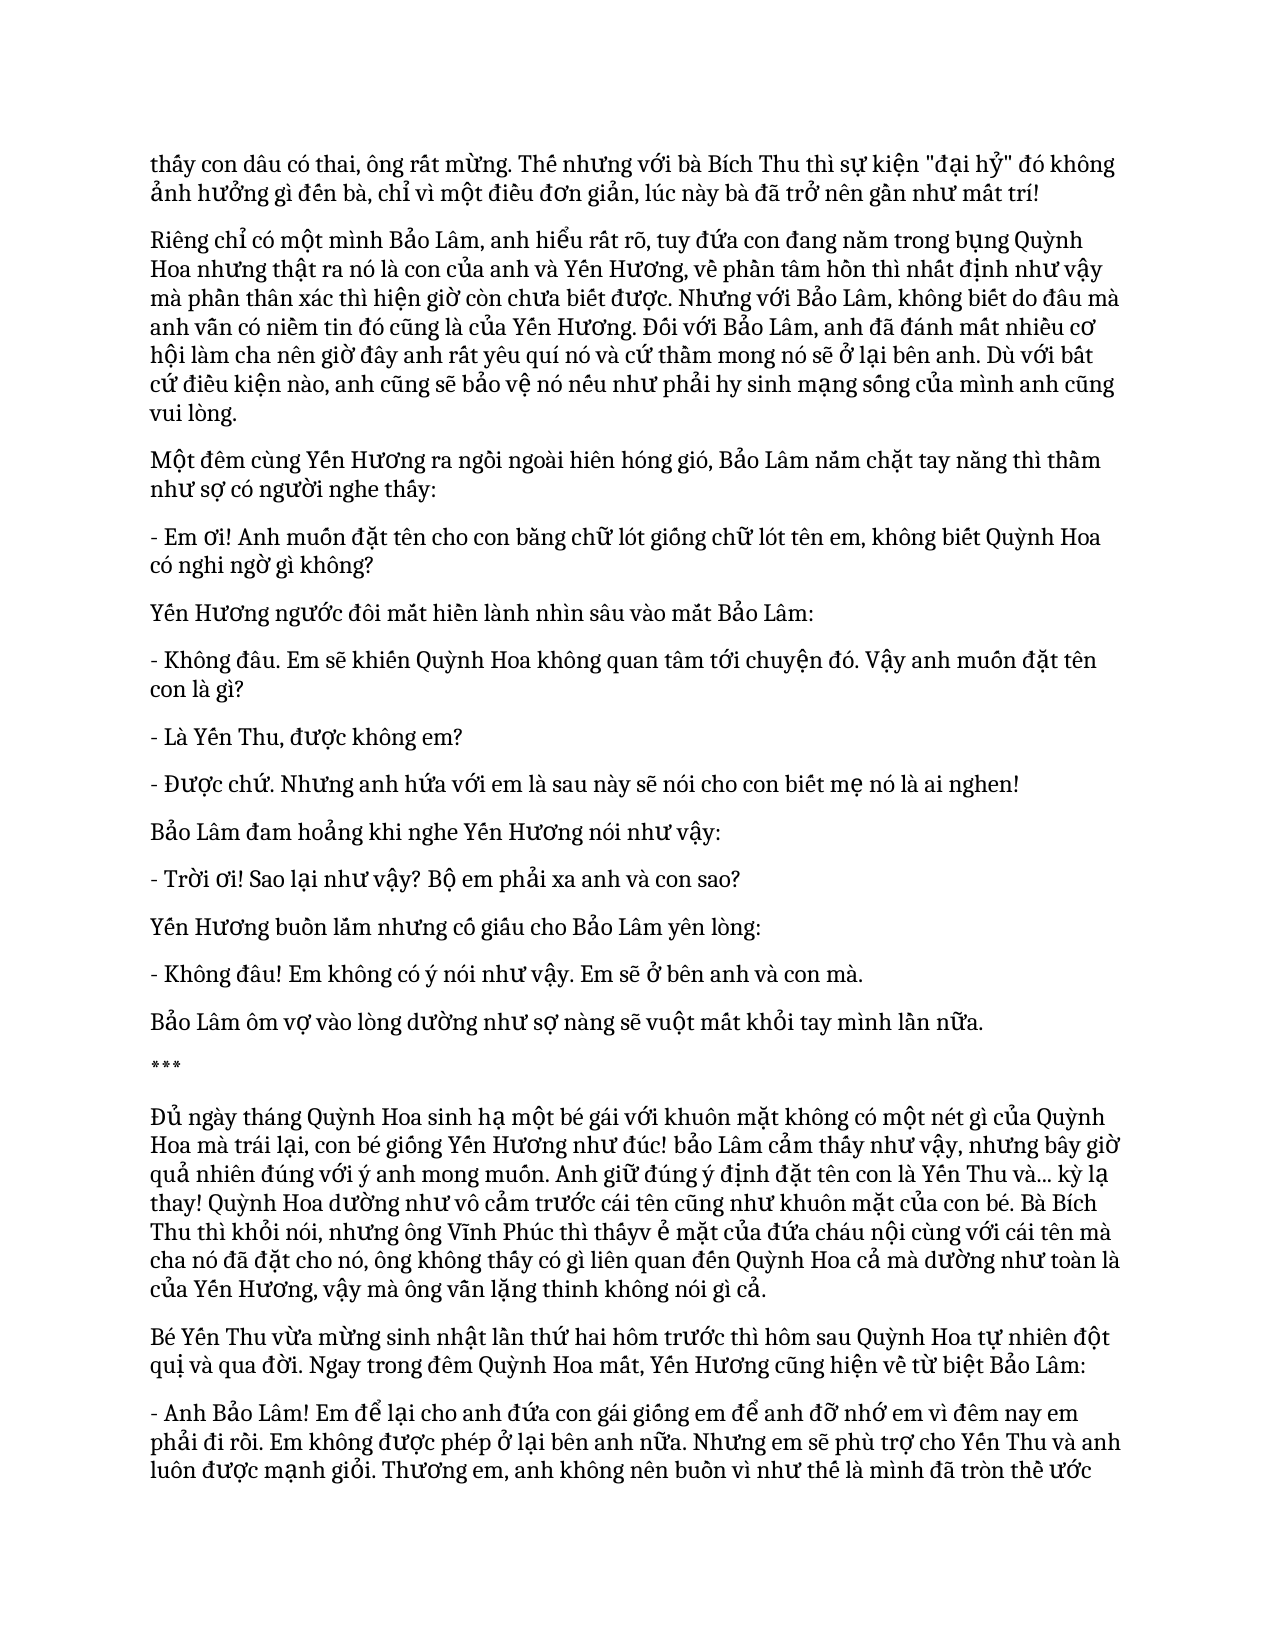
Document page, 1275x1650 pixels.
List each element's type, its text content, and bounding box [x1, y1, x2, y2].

text Yến Hương buồn lắm nhưng cố giấu cho Bảo Lâm yên lòng: [150, 912, 1125, 941]
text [150, 150, 1125, 207]
text Một đêm cùng Yến Hương ra ngồi ngoài hiên hóng gió, Bảo Lâm nắm chặt tay nằng thì thầm như sợ có người nghe thấy: [150, 446, 1125, 504]
text Yến Hương ngước đôi mắt hiền lành nhìn sâu vào mắt Bảo Lâm: [150, 599, 1125, 627]
text - Được chứ. Nhưng anh hứa với em là sau này sẽ nói cho con biết mẹ nó là ai nghen! [150, 770, 1125, 799]
text - Em ơi! Anh muốn đặt tên cho con bằng chữ lót giống chữ lót tên em, không biết Quỳnh Hoa có nghi ngờ gì không? [150, 522, 1125, 580]
text *** [150, 1055, 1125, 1084]
text Riêng chỉ có một mình Bảo Lâm, anh hiểu rất rõ, tuy đứa con đang nằm trong bụng Quỳnh Hoa nhưng thật ra nó là con của anh và Yến Hương, về phần tâm hồn thì nhất định như vậy mà phần thân xác thì hiện giờ còn chưa biết được. Nhưng với Bảo Lâm, không biết do đâu mà anh vẫn có niềm tin đó cũng là của Yến Hương. Đối với Bảo Lâm, anh đã đánh mất nhiều cơ hội làm cha nên giờ đây anh rất yêu quí nó và cứ thầm mong nó sẽ ở lại bên anh. Dù với bất cứ điều kiện nào, anh cũng sẽ bảo vệ nó nếu như phải hy sinh mạng sống của mình anh cũng vui lòng. [150, 226, 1125, 427]
text Bé Yến Thu vừa mừng sinh nhật lần thứ hai hôm trước thì hôm sau Quỳnh Hoa tự nhiên đột quị và qua đời. Ngay trong đêm Quỳnh Hoa mất, Yến Hương cũng hiện về từ biệt Bảo Lâm: [150, 1322, 1125, 1380]
text Bảo Lâm đam hoảng khi nghe Yến Hương nói như vậy: [150, 817, 1125, 846]
text Bảo Lâm ôm vợ vào lòng dường như sợ nàng sẽ vuột mất khỏi tay mình lần nữa. [150, 1007, 1125, 1036]
text - Trời ơi! Sao lại như vậy? Bộ em phải xa anh và con sao? [150, 865, 1125, 894]
text - Là Yến Thu, được không em? [150, 722, 1125, 751]
text Đủ ngày tháng Quỳnh Hoa sinh hạ một bé gái với khuôn mặt không có một nét gì của Quỳnh Hoa mà trái lại, con bé giống Yến Hương như đúc! bảo Lâm cảm thấy như vậy, nhưng bây giờ quả nhiên đúng với ý anh mong muốn. Anh giữ đúng ý định đặt tên con là Yến Thu và... kỳ lạ thay! Quỳnh Hoa dường như vô cảm trước cái tên cũng như khuôn mặt của con bé. Bà Bích Thu thì khỏi nói, nhưng ông Vĩnh Phúc thì thấyv ẻ mặt của đứa cháu nội cùng với cái tên mà cha nó đã đặt cho nó, ông không thấy có gì liên quan đến Quỳnh Hoa cả mà dường như toàn là của Yến Hương, vậy mà ông vẫn lặng thinh không nói gì cả. [150, 1102, 1125, 1304]
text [150, 1399, 1125, 1485]
text - Không đâu! Em không có ý nói như vậy. Em sẽ ở bên anh và con mà. [150, 960, 1125, 989]
text - Không đâu. Em sẽ khiến Quỳnh Hoa không quan tâm tới chuyện đó. Vậy anh muốn đặt tên con là gì? [150, 646, 1125, 704]
